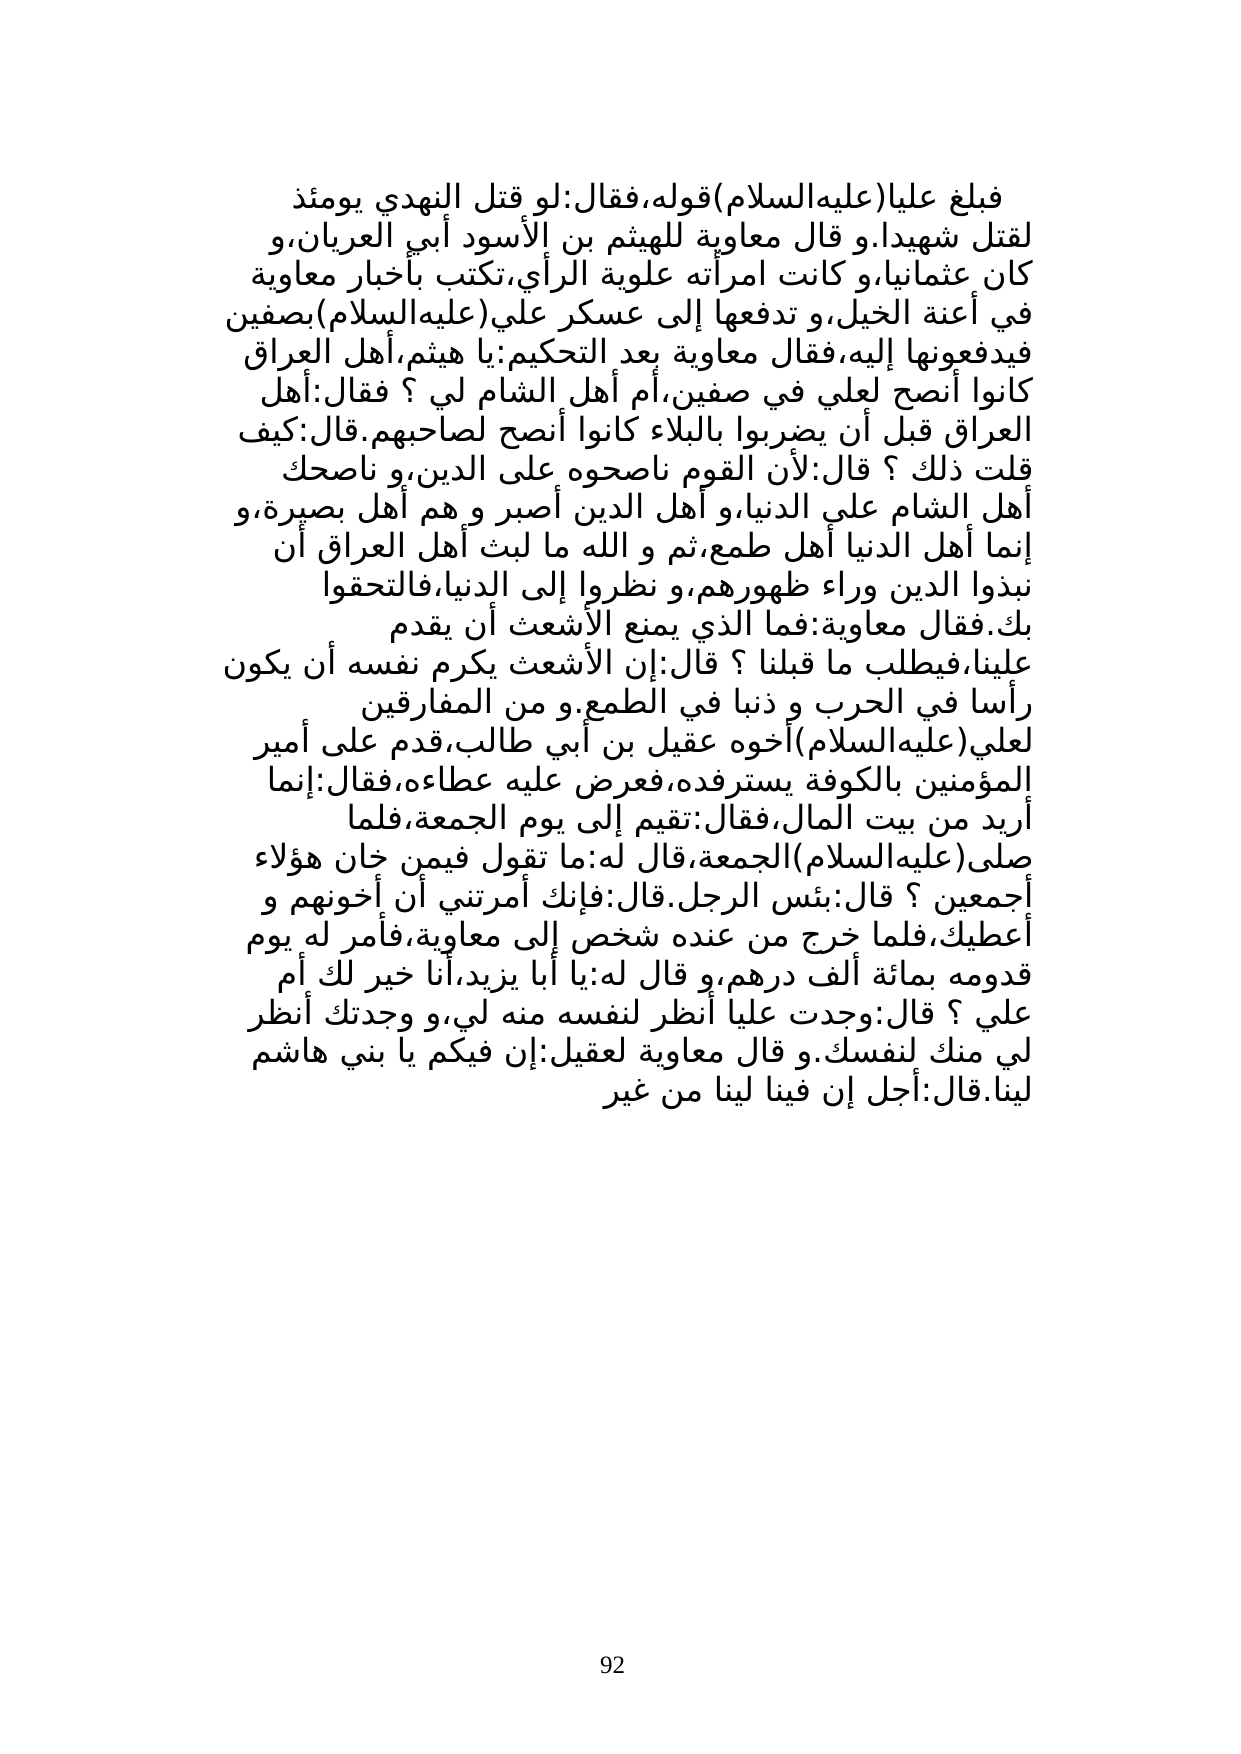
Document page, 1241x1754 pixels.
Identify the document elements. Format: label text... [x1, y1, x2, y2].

text فبلغ عليا(عليه‌السلام)قوله،فقال:لو قتل النهدي يومئذ لقتل شهيدا.و قال معاوية للهيثم بن الأسود أبي العريان،و كان عثمانيا،و كانت امرأته علوية الرأي،تكتب بأخبار معاوية في أعنة الخيل،و تدفعها إلى عسكر علي(عليه‌السلام)بصفين فيدفعونها إليه،فقال معاوية بعد التحكيم:يا هيثم،أهل العراق كانوا أنصح لعلي في صفين،أم أهل الشام لي ؟ فقال:أهل العراق قبل أن يضربوا بالبلاء كانوا أنصح لصاحبهم.قال:كيف قلت ذلك ؟ قال:لأن القوم ناصحوه على الدين،و ناصحك أهل الشام على الدنيا،و أهل الدين أصبر و هم أهل بصيرة،و إنما أهل الدنيا أهل طمع،ثم و الله ما لبث أهل العراق أن نبذوا الدين وراء ظهورهم،و نظروا إلى الدنيا،فالتحقوا بك.فقال معاوية:فما الذي يمنع الأشعث أن يقدم علينا،فيطلب ما قبلنا ؟ قال:إن الأشعث يكرم نفسه أن يكون رأسا في الحرب و ذنبا في الطمع.و من المفارقين لعلي(عليه‌السلام)أخوه عقيل بن أبي طالب،قدم على أمير المؤمنين بالكوفة يسترفده،فعرض عليه عطاءه،فقال:إنما أريد من بيت المال،فقال:تقيم إلى يوم الجمعة،فلما صلى(عليه‌السلام)الجمعة،قال له:ما تقول فيمن خان هؤلاء أجمعين ؟ قال:بئس الرجل.قال:فإنك أمرتني أن أخونهم و أعطيك،فلما خرج من عنده شخص إلى معاوية،فأمر له يوم قدومه بمائة ألف درهم،و قال له:يا أبا يزيد،أنا خير لك أم علي ؟ قال:وجدت عليا أنظر لنفسه منه لي،و وجدتك أنظر لي منك لنفسك.و قال معاوية لعقيل:إن فيكم يا بني هاشم لينا.قال:أجل إن فينا لينا من غير [222, 177, 1033, 1110]
